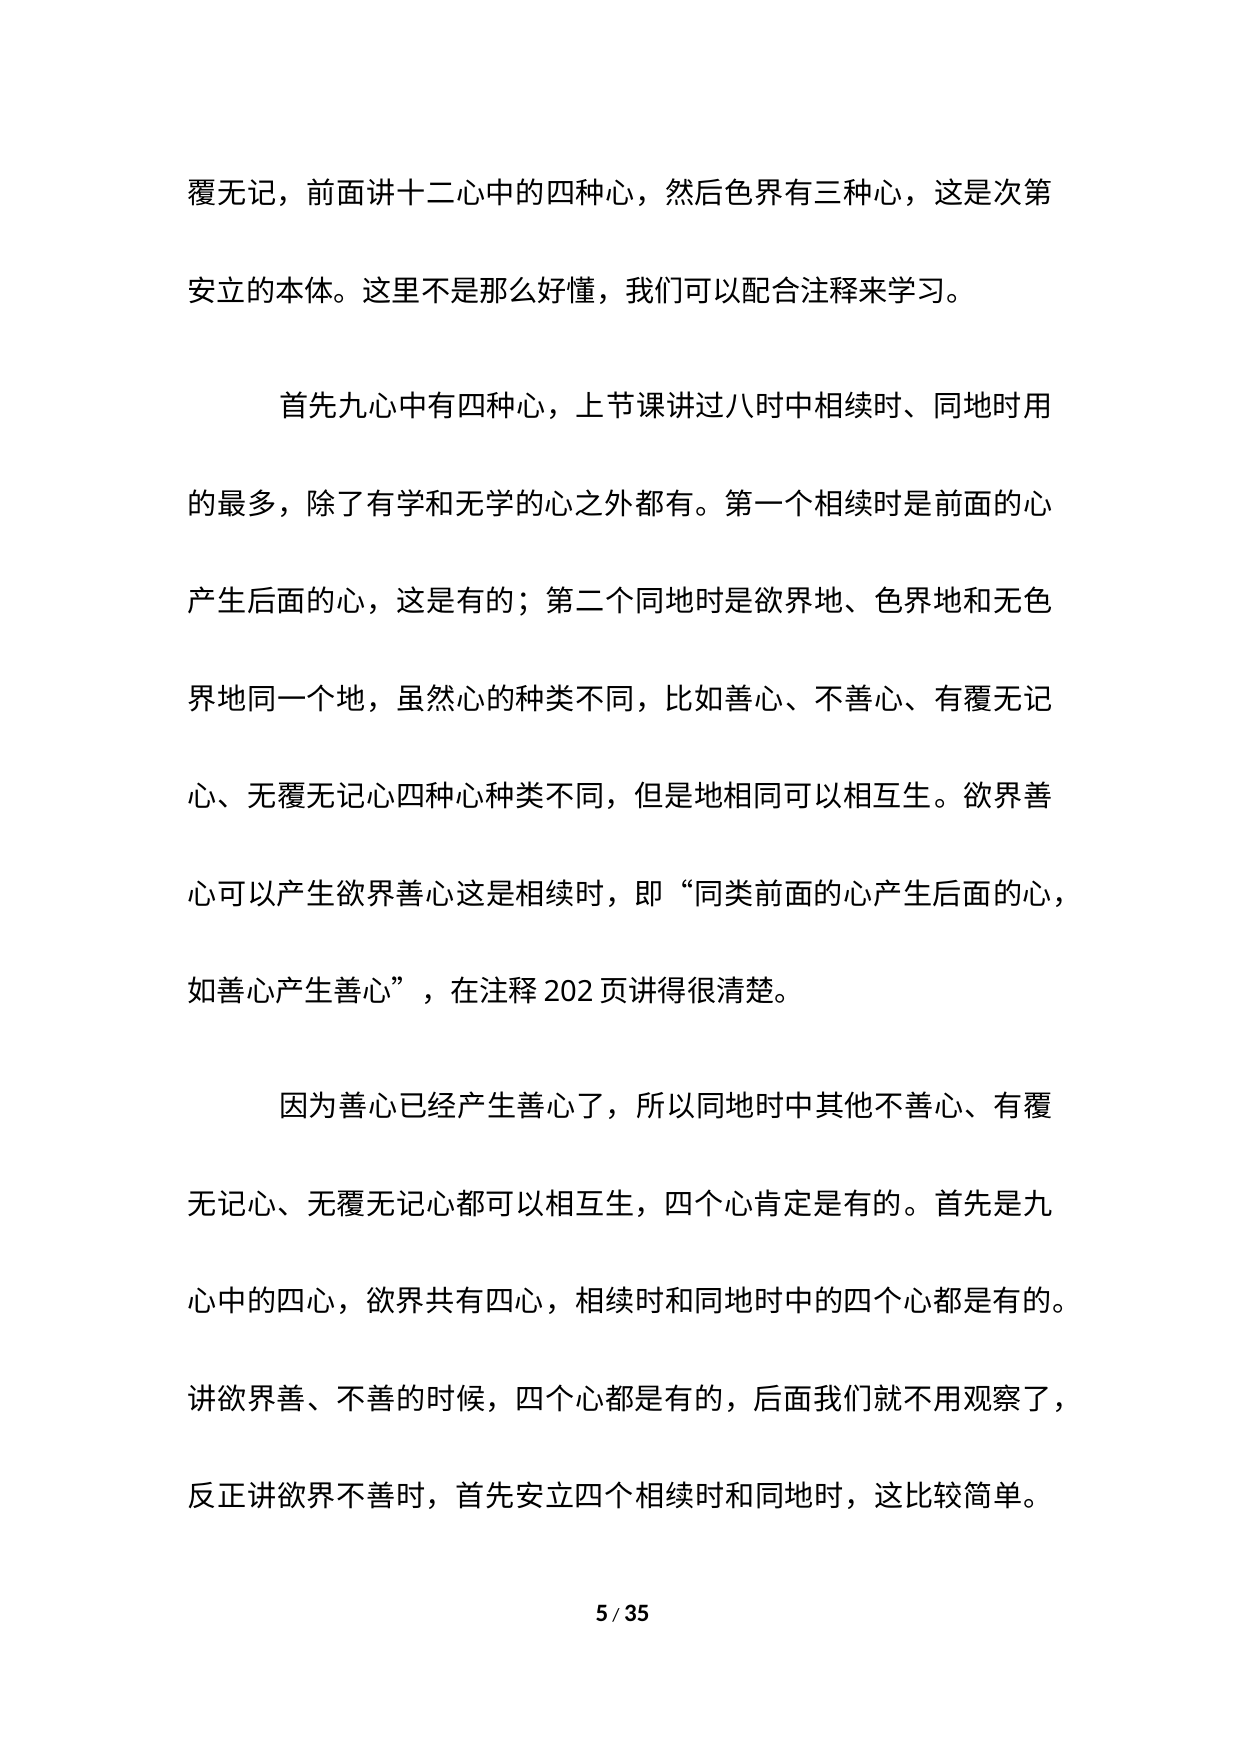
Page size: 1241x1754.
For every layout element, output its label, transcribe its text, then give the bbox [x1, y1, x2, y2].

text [187, 158, 1053, 321]
text 首先九心中有四种心，上节课讲过八时中相续时、同地时用的最多，除了有学和无学的心之外都有。第一个相续时是前面的心产生后面的心，这是有的；第二个同地时是欲界地、色界地和无色界地同一个地，虽然心的种类不同，比如善心、不善心、有覆无记心、无覆无记心四种心种类不同，但是地相同可以相互生。欲界善心可以产生欲界善心这是相续时，即“同类前面的心产生后面的心，如善心产生善心”，在注释202页讲得很清楚。 [187, 371, 1053, 1021]
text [187, 1072, 1053, 1527]
